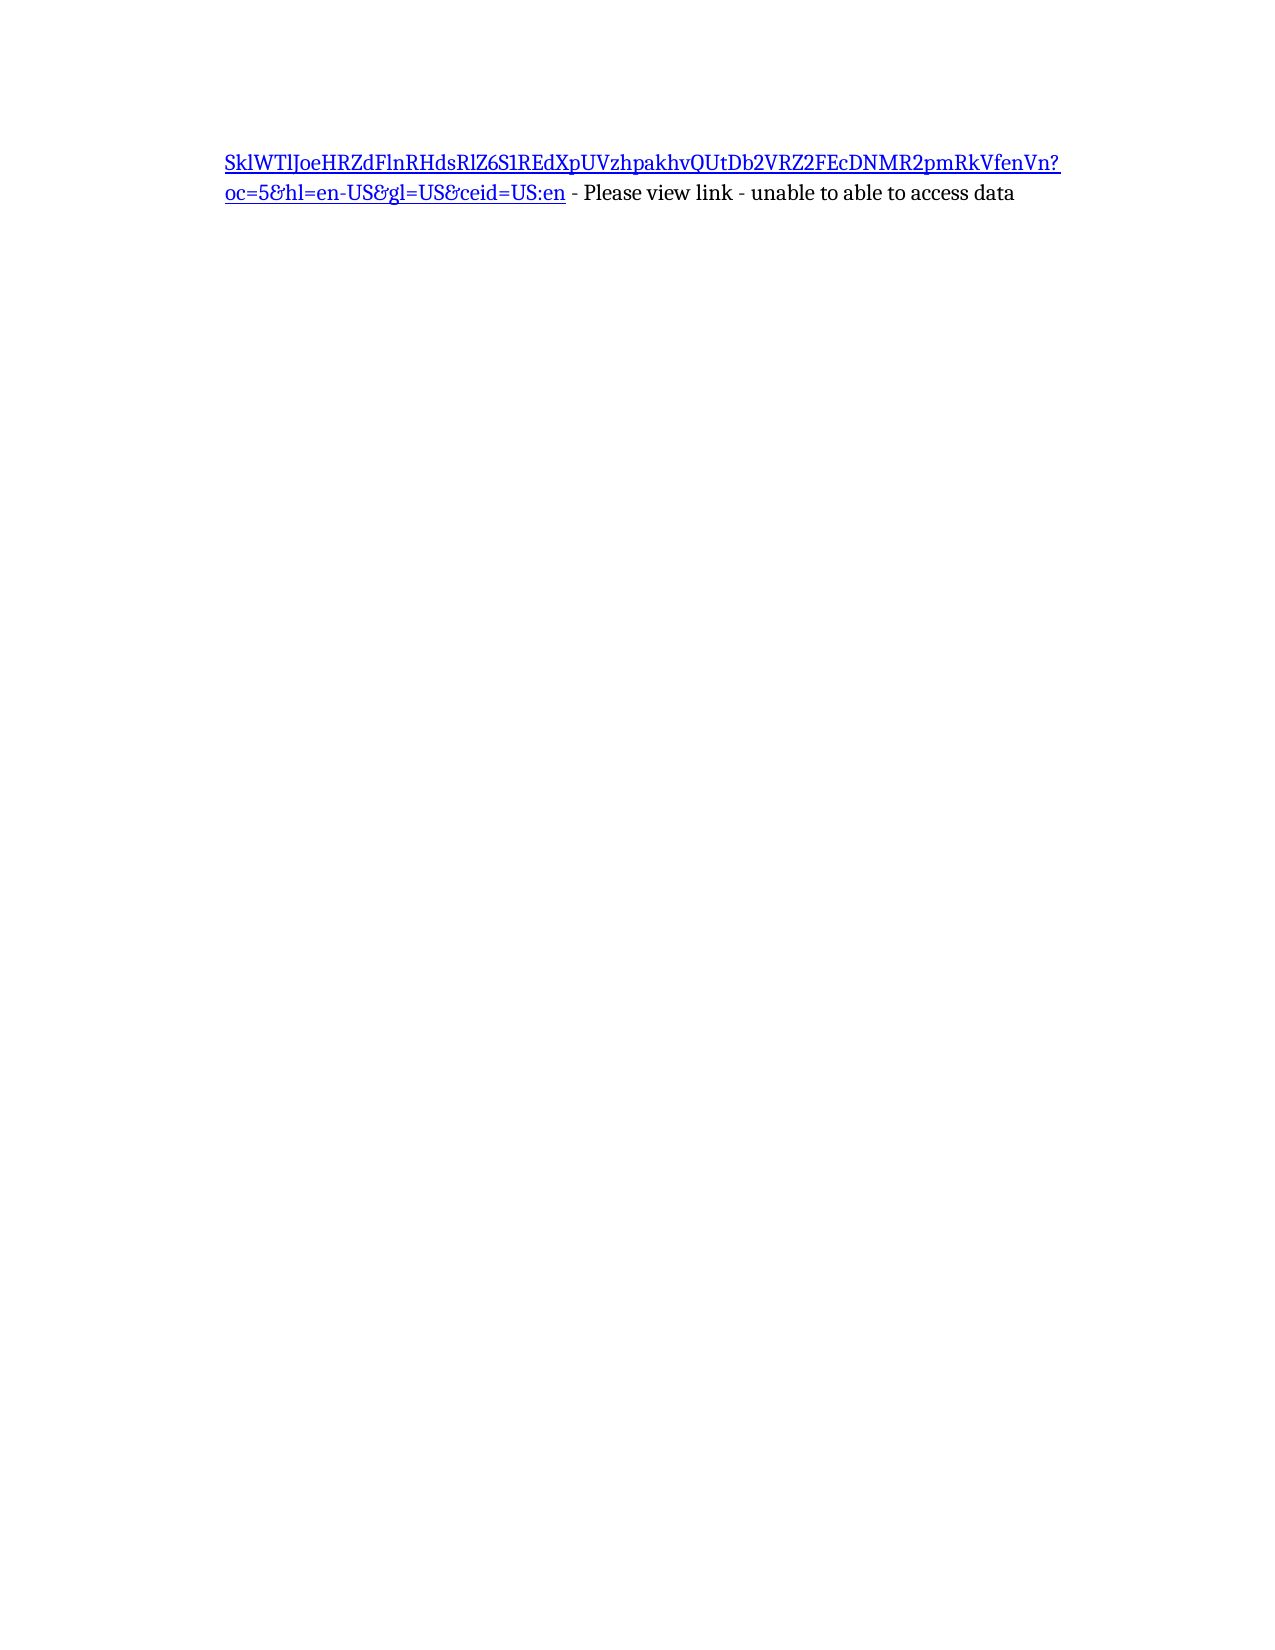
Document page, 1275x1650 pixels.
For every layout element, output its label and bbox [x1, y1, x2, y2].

list [187, 150, 1087, 207]
